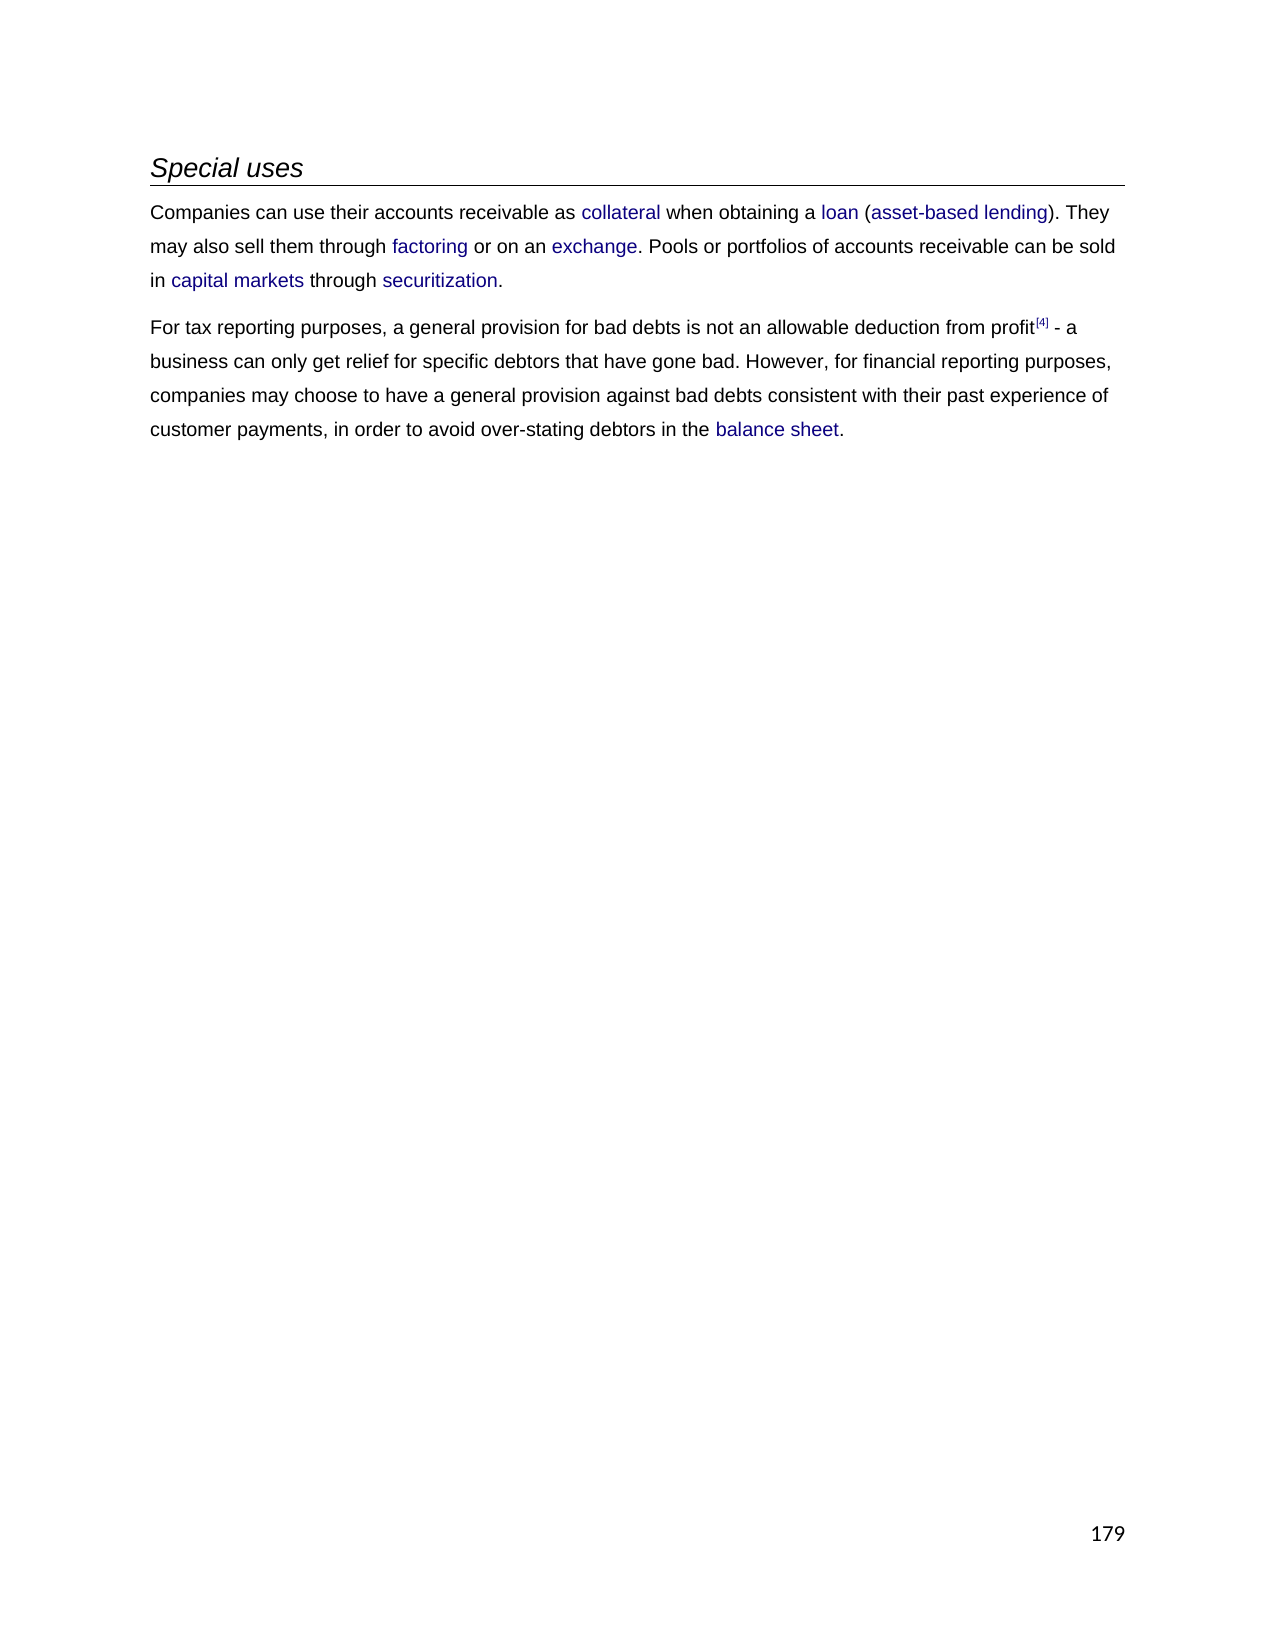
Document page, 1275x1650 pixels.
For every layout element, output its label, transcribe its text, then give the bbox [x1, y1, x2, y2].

text For tax reporting purposes, a general provision for bad debts is not an allowable deduction from profit[4] - a business can only get relief for specific debtors that have gone bad. However, for financial reporting purposes, companies may choose to have a general provision against bad debts consistent with their past experience of customer payments, in order to avoid over-stating debtors in the balance sheet. [150, 316, 1125, 441]
subtitle Special uses [150, 150, 1125, 185]
text Companies can use their accounts receivable as collateral when obtaining a loan (asset-based lending). They may also sell them through factoring or on an exchange. Pools or portfolios of accounts receivable can be sold in capital markets through securitization. [150, 201, 1125, 292]
